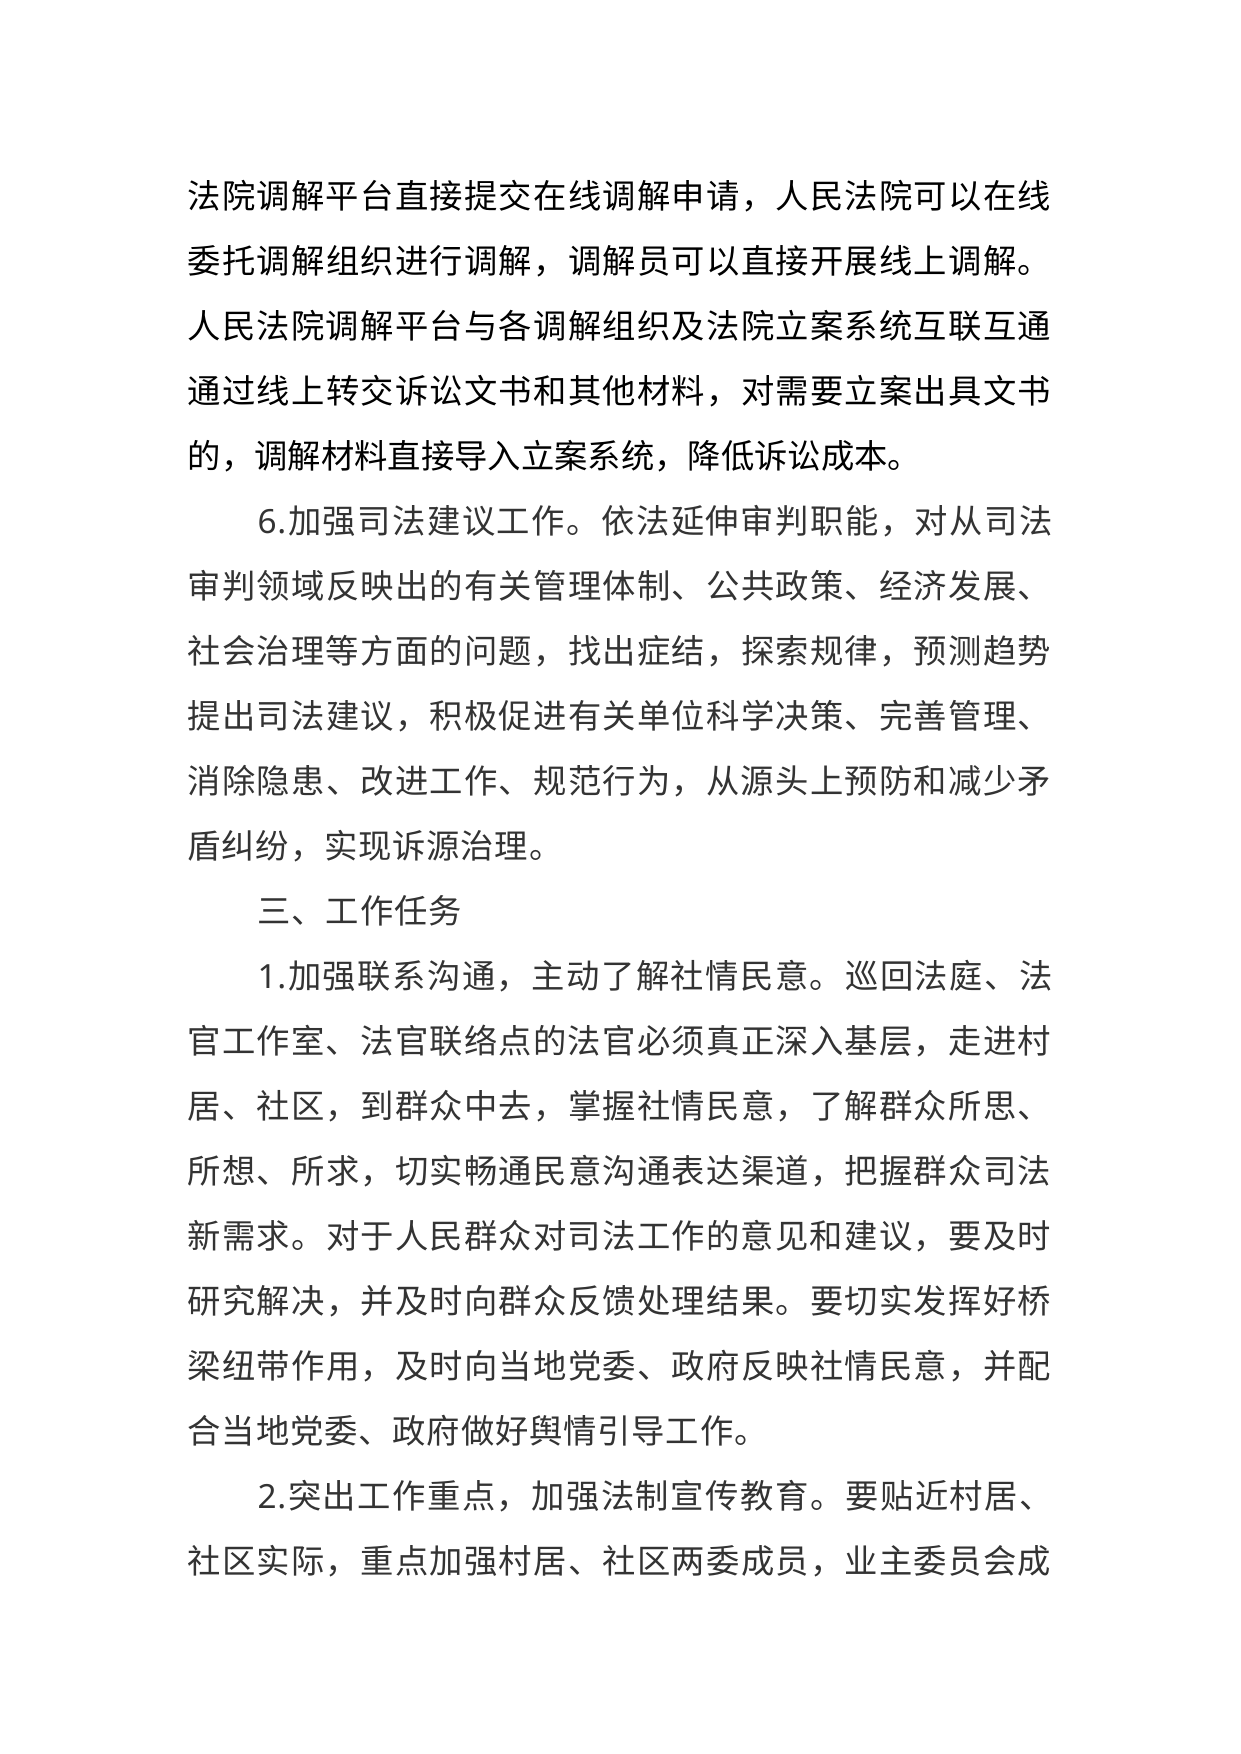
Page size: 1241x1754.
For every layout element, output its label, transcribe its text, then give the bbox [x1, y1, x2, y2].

text 1.加强联系沟通，主动了解社情民意。巡回法庭、法官工作室、法官联络点的法官必须真正深入基层，走进村居、社区，到群众中去，掌握社情民意，了解群众所思、所想、所求，切实畅通民意沟通表达渠道，把握群众司法新需求。对于人民群众对司法工作的意见和建议，要及时研究解决，并及时向群众反馈处理结果。要切实发挥好桥梁纽带作用，及时向当地党委、政府反映社情民意，并配合当地党委、政府做好舆情引导工作。 [187, 942, 1053, 1462]
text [187, 162, 1053, 487]
text 三、工作任务 [187, 877, 1053, 942]
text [187, 1462, 1053, 1592]
text 6.加强司法建议工作。依法延伸审判职能，对从司法审判领域反映出的有关管理体制、公共政策、经济发展、社会治理等方面的问题，找出症结，探索规律，预测趋势，提出司法建议，积极促进有关单位科学决策、完善管理、消除隐患、改进工作、规范行为，从源头上预防和减少矛盾纠纷，实现诉源治理。 [187, 487, 1053, 877]
